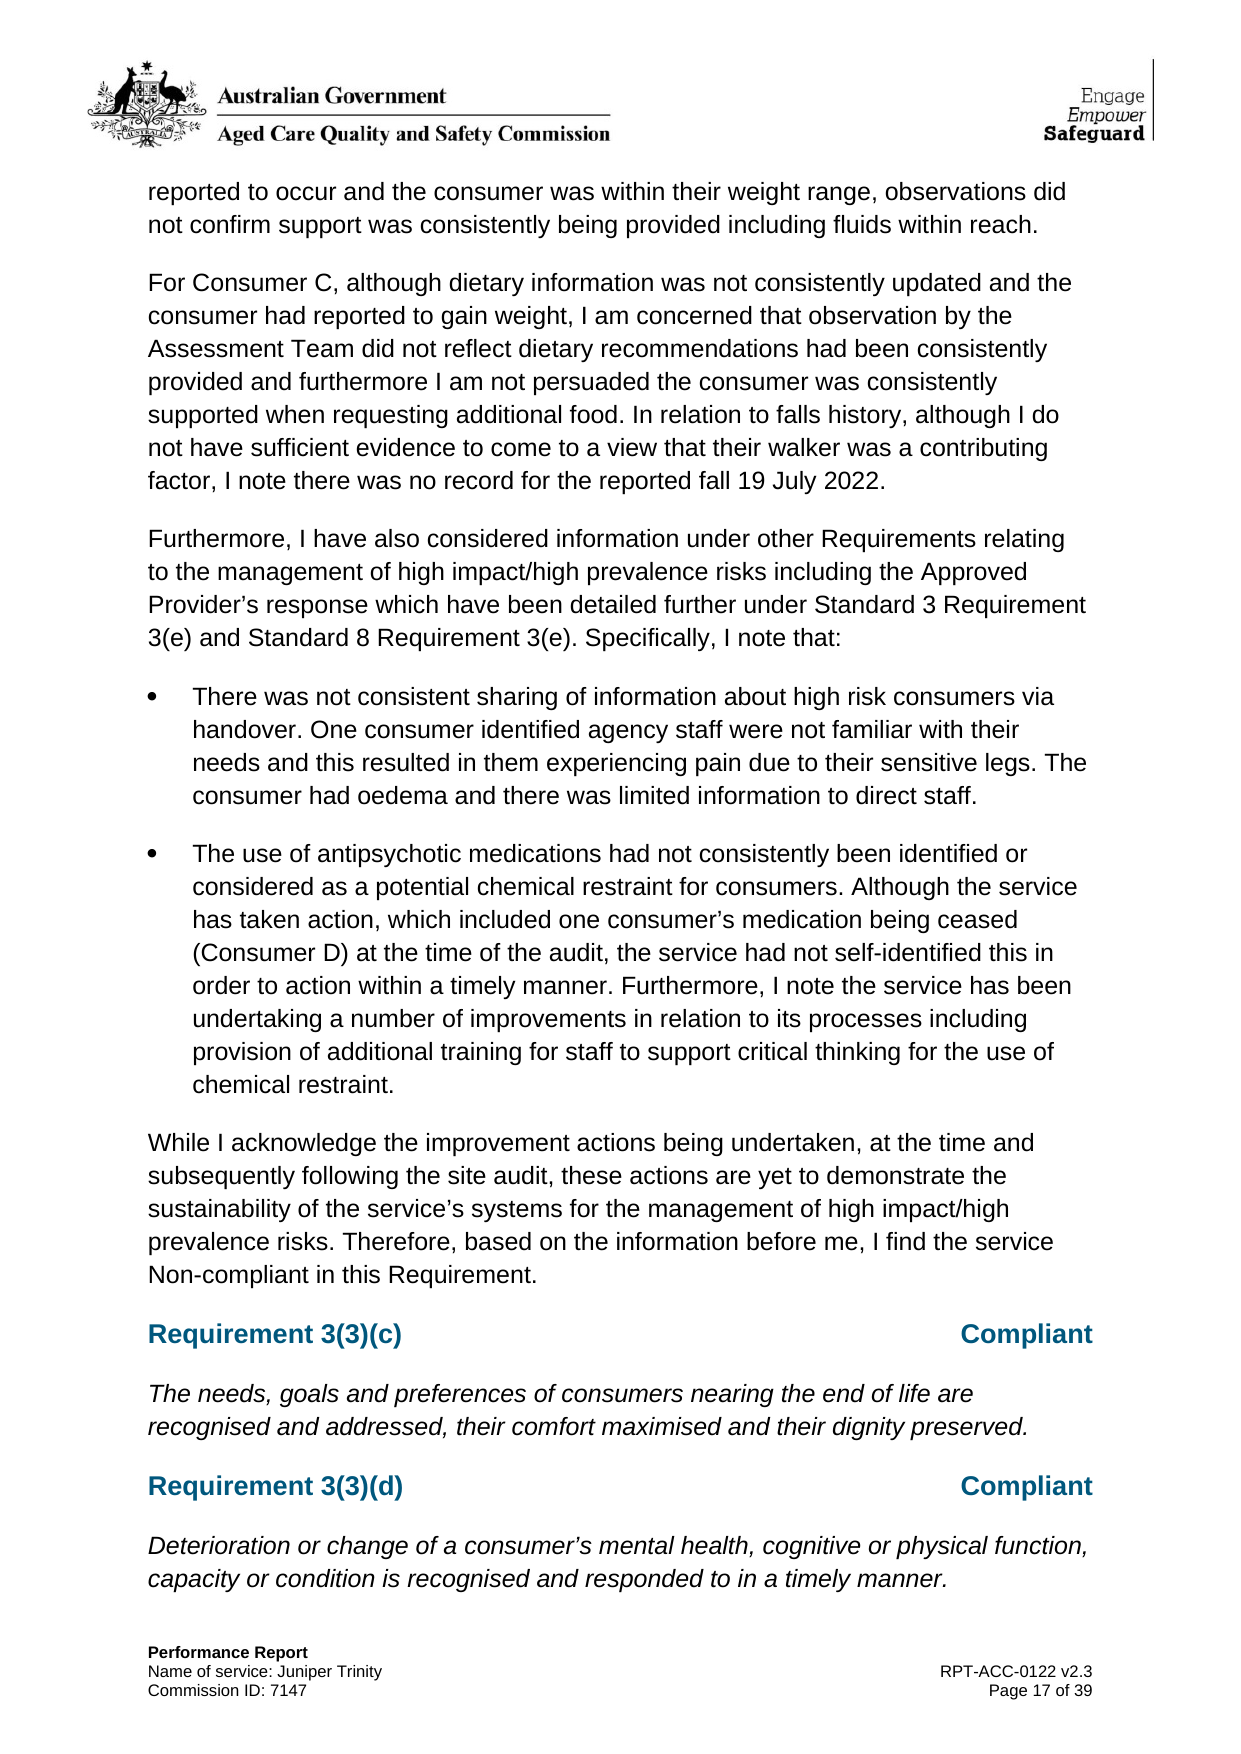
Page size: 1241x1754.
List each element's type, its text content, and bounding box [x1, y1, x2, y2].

picture [1, 0, 1241, 169]
list The use of antipsychotic medications had not consistently been identified or considered as a potential chemical restraint for consumers. Although the service has taken action, which included one consumer’s medication being ceased (Consumer D) at the time of the audit, the service had not self-identified this in order to action within a timely manner. Furthermore, I note the service has been undertaking a number of improvements in relation to its processes including provision of additional training for staff to support critical thinking for the use of chemical restraint. [148, 839, 1092, 1099]
list While I acknowledge the improvement actions being undertaken, at the time and subsequently following the site audit, these actions are yet to demonstrate the sustainability of the service’s systems for the management of high impact/high prevalence risks. Therefore, based on the information before me, I find the service Non-compliant in this Requirement. [148, 1128, 1092, 1289]
list There was not consistent sharing of information about high risk consumers via handover. One consumer identified agency staff were not familiar with their needs and this resulted in them experiencing pain due to their sensitive legs. The consumer had oedema and there was limited information to direct staff. [148, 681, 1092, 809]
subtitle Requirement 3(3)(d) Compliant [148, 1470, 1092, 1501]
text The needs, goals and preferences of consumers nearing the end of life are recognised and addressed, their comfort maximised and their dignity preserved. [148, 1379, 1092, 1441]
text For Consumer C, although dietary information was not consistently updated and the consumer had reported to gain weight, I am concerned that observation by the Assessment Team did not reflect dietary recommendations had been consistently provided and furthermore I am not persuaded the consumer was consistently supported when requesting additional food. In relation to falls history, although I do not have sufficient evidence to come to a view that their walker was a contributing factor, I note there was no record for the reported fall 19 July 2022. [148, 268, 1092, 495]
text Furthermore, I have also considered information under other Requirements relating to the management of high impact/high prevalence risks including the Approved Provider’s response which have been detailed further under Standard 3 Requirement 3(e) and Standard 8 Requirement 3(e). Specifically, I note that: [148, 524, 1092, 652]
text Deterioration or change of a consumer’s mental health, cognitive or physical function, capacity or condition is recognised and responded to in a timely manner. [148, 1531, 1092, 1593]
subtitle Requirement 3(3)(c) Compliant [148, 1318, 1092, 1349]
